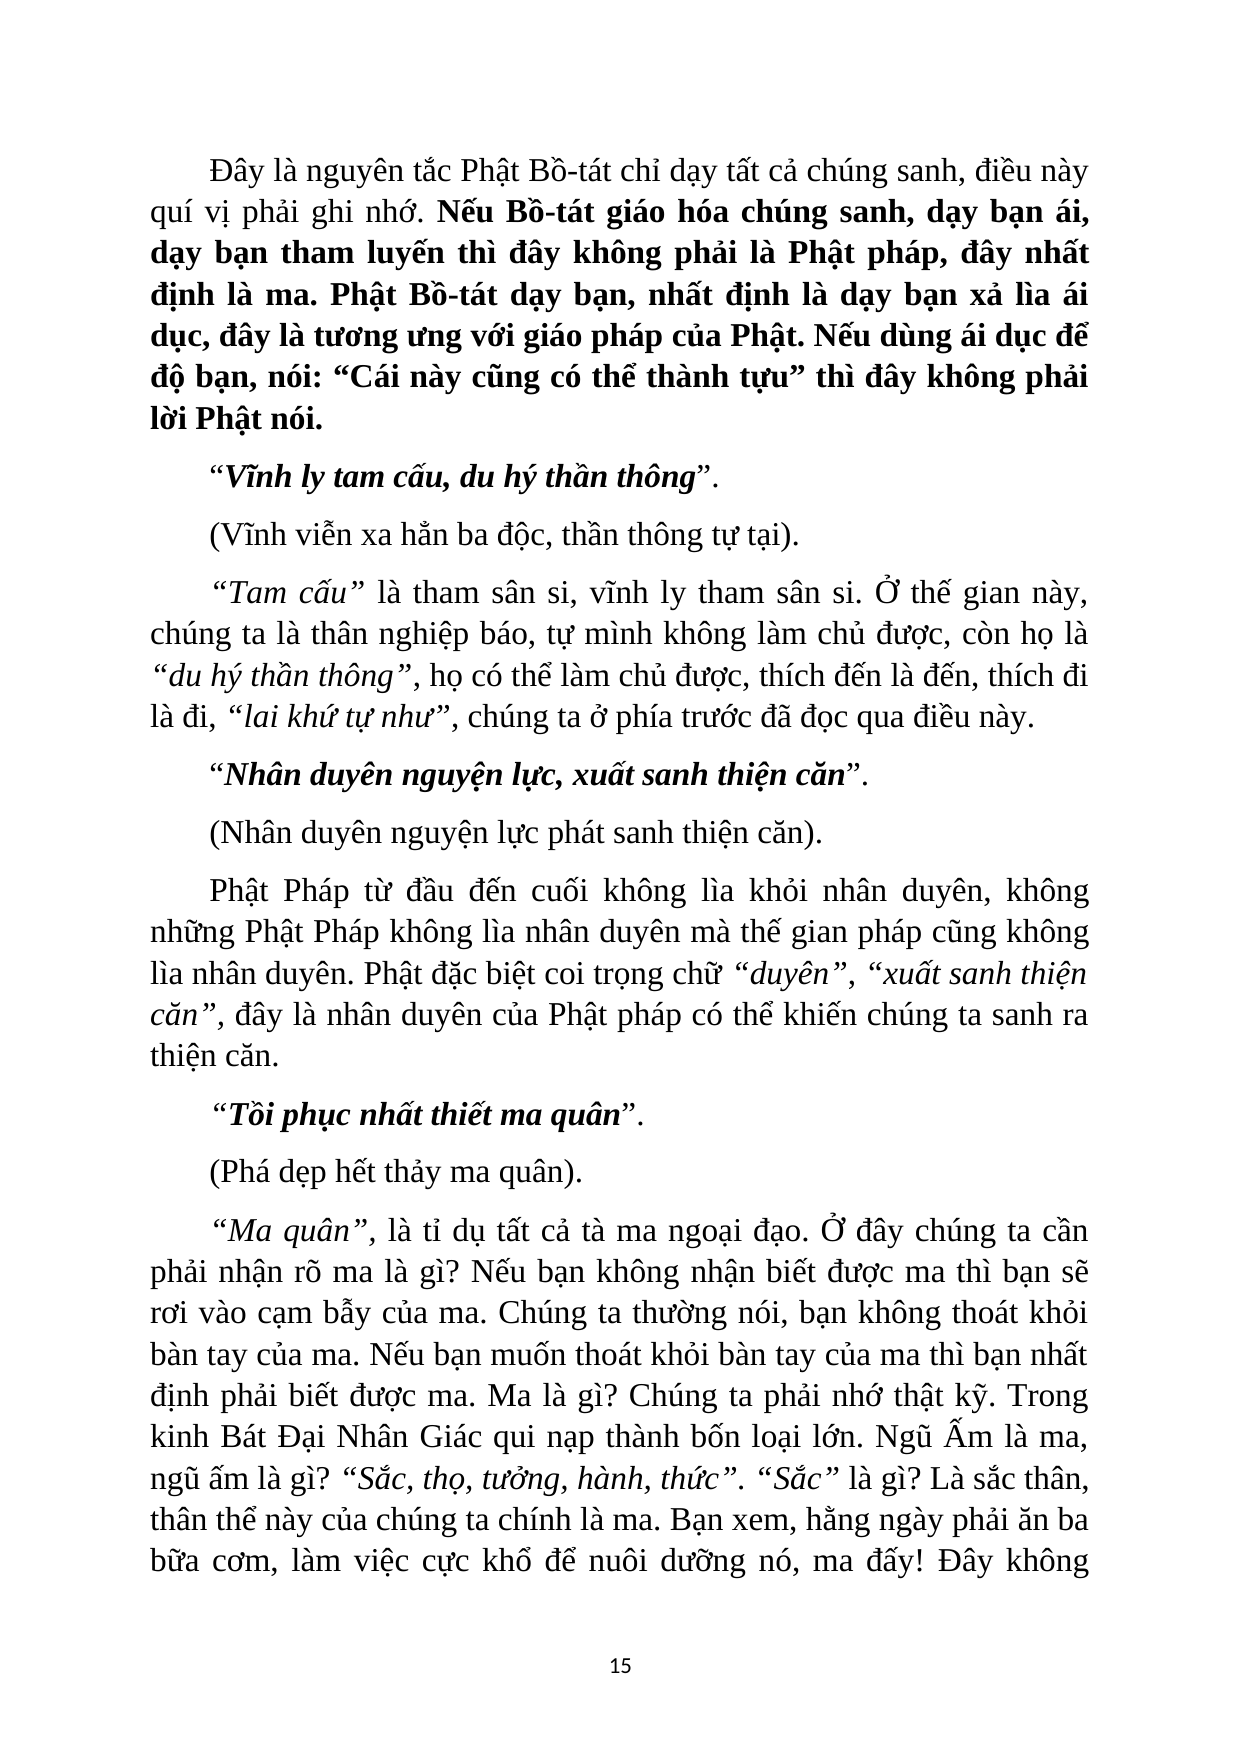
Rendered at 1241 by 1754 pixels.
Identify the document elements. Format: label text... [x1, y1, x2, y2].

text Phật Pháp từ đầu đến cuối không lìa khỏi nhân duyên, không những Phật Pháp không lìa nhân duyên mà thế gian pháp cũng không lìa nhân duyên. Phật đặc biệt coi trọng chữ “duyên”, “xuất sanh thiện căn”, đây là nhân duyên của Phật pháp có thể khiến chúng ta sanh ra thiện căn. [150, 870, 1090, 1074]
text “Tam cấu” là tham sân si, vĩnh ly tham sân si. Ở thế gian này, chúng ta là thân nghiệp báo, tự mình không làm chủ được, còn họ là “du hý thần thông”, họ có thể làm chủ được, thích đến là đến, thích đi là đi, “lai khứ tự như”, chúng ta ở phía trước đã đọc qua điều này. [150, 572, 1090, 734]
text (Nhân duyên nguyện lực phát sanh thiện căn). [150, 812, 1090, 851]
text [150, 1210, 1090, 1579]
text “Nhân duyên nguyện lực, xuất sanh thiện căn”. [150, 754, 1090, 793]
text (Vĩnh viễn xa hẳn ba độc, thần thông tự tại). [150, 514, 1090, 552]
text “Tồi phục nhất thiết ma quân”. [150, 1094, 1090, 1132]
text (Phá dẹp hết thảy ma quân). [150, 1152, 1090, 1190]
text “Vĩnh ly tam cấu, du hý thần thông”. [150, 456, 1090, 494]
text Đây là nguyên tắc Phật Bồ-tát chỉ dạy tất cả chúng sanh, điều này quí vị phải ghi nhớ. Nếu Bồ-tát giáo hóa chúng sanh, dạy bạn ái, dạy bạn tham luyến thì đây không phải là Phật pháp, đây nhất định là ma. Phật Bồ-tát dạy bạn, nhất định là dạy bạn xả lìa ái dục, đây là tương ưng với giáo pháp của Phật. Nếu dùng ái dục để độ bạn, nói: “Cái này cũng có thể thành tựu” thì đây không phải lời Phật nói. [150, 150, 1090, 436]
